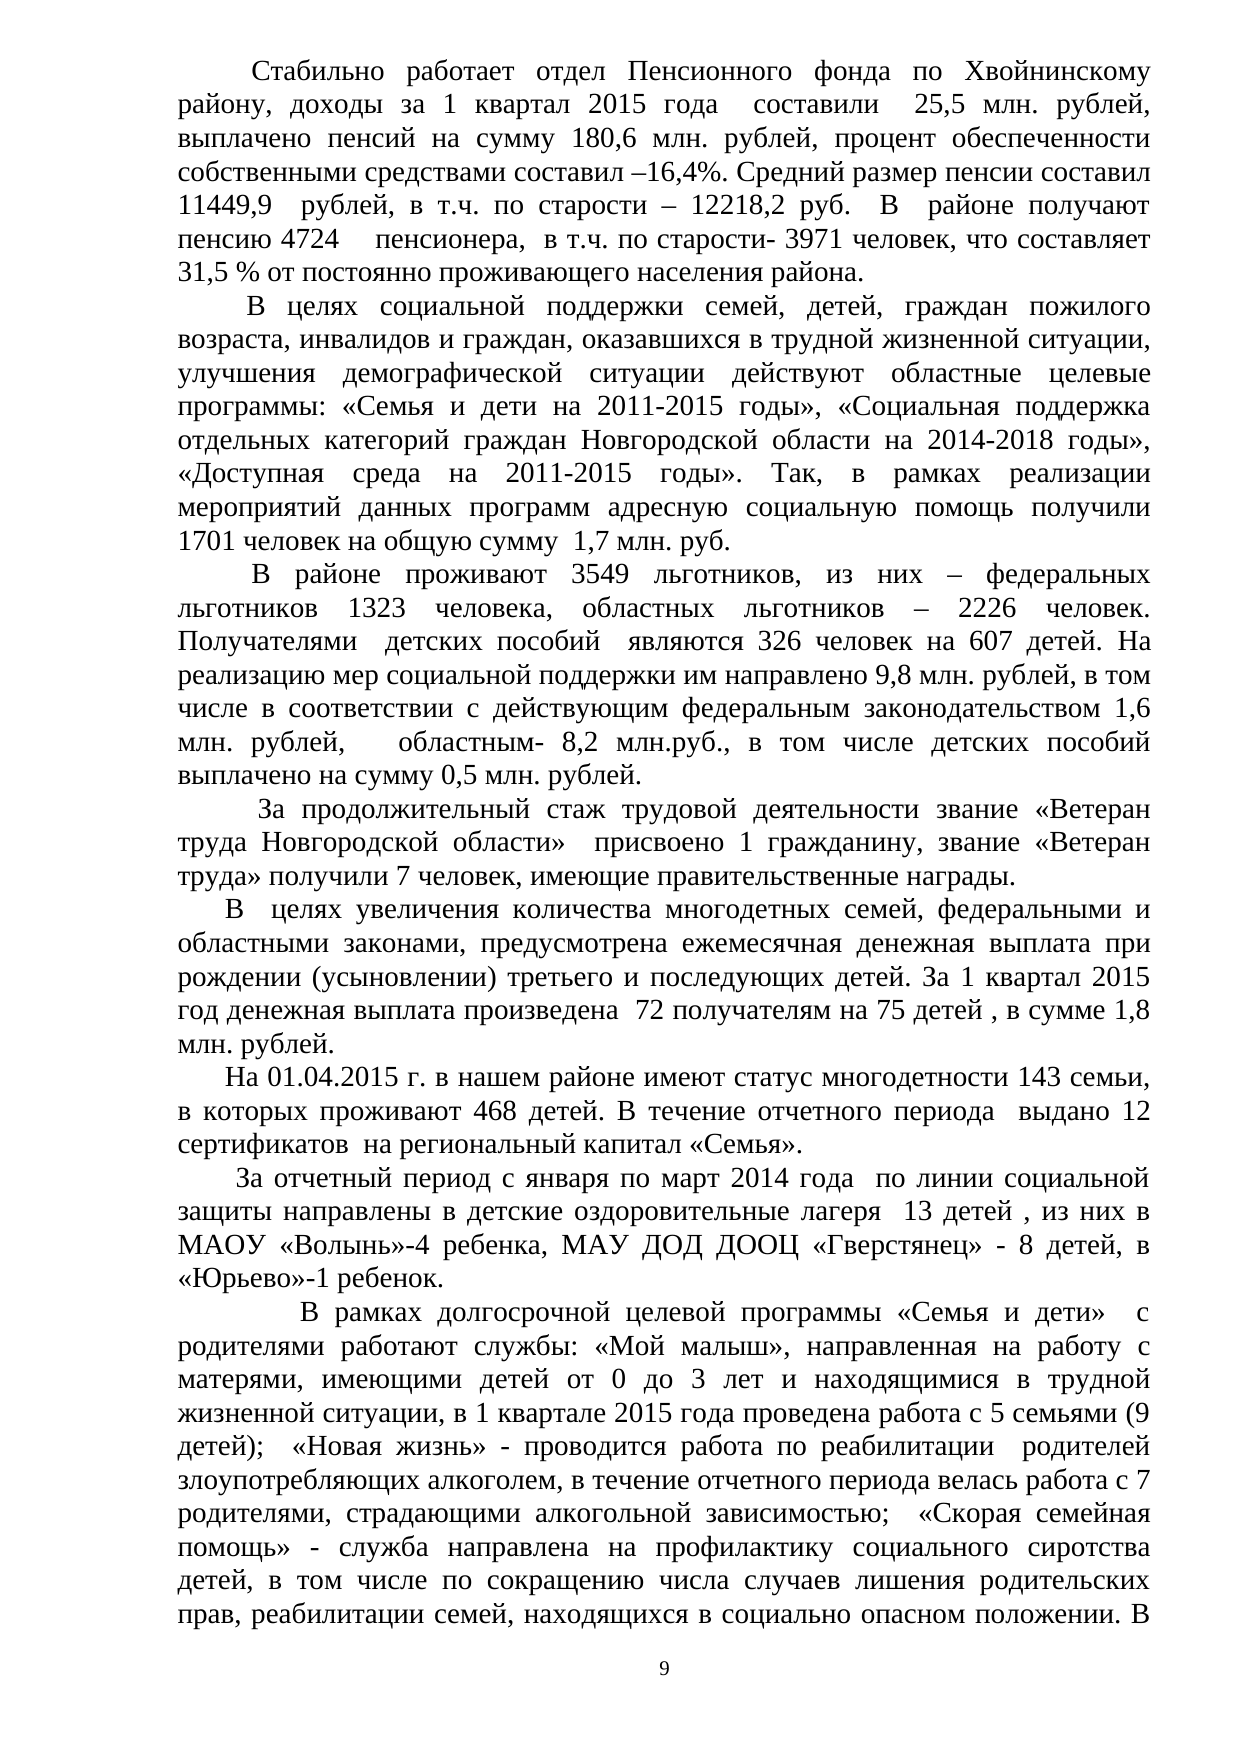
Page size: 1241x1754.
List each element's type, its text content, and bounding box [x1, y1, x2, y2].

text За отчетный период с января по март 2014 года по линии социальной защиты направлены в детские оздоровительные лагеря 13 детей , из них в МАОУ «Волынь»-4 ребенка, МАУ ДОД ДООЦ «Гверстянец» - 8 детей, в «Юрьево»-1 ребенок. [177, 1160, 1152, 1294]
text Стабильно работает отдел Пенсионного фонда по Хвойнинскому району, доходы за 1 квартал 2015 года составили 25,5 млн. рублей, выплачено пенсий на сумму 180,6 млн. рублей, процент обеспеченности собственными средствами составил –16,4%. Средний размер пенсии составил 11449,9 рублей, в т.ч. по старости – 12218,2 руб. В районе получают пенсию 4724 пенсионера, в т.ч. по старости- 3971 человек, что составляет 31,5 % от постоянно проживающего населения района. [177, 53, 1152, 288]
text В целях социальной поддержки семей, детей, граждан пожилого возраста, инвалидов и граждан, оказавшихся в трудной жизненной ситуации, улучшения демографической ситуации действуют областные целевые программы: «Семья и дети на 2011-2015 годы», «Социальная поддержка отдельных категорий граждан Новгородской области на 2014-2018 годы», «Доступная среда на 2011-2015 годы». Так, в рамках реализации мероприятий данных программ адресную социальную помощь получили 1701 человек на общую сумму 1,7 млн. руб. [177, 288, 1152, 556]
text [177, 1294, 1152, 1629]
text В районе проживают 3549 льготников, из них – федеральных льготников 1323 человека, областных льготников – 2226 человек. Получателями детских пособий являются 326 человек на 607 детей. На реализацию мер социальной поддержки им направлено 9,8 млн. рублей, в том числе в соответствии с действующим федеральным законодательством 1,6 млн. рублей, областным- 8,2 млн.руб., в том числе детских пособий выплачено на сумму 0,5 млн. рублей. [177, 556, 1152, 791]
text На 01.04.2015 г. в нашем районе имеют статус многодетности 143 семьи, в которых проживают 468 детей. В течение отчетного периода выдано 12 сертификатов на региональный капитал «Семья». [177, 1059, 1152, 1160]
text В целях увеличения количества многодетных семей, федеральными и областными законами, предусмотрена ежемесячная денежная выплата при рождении (усыновлении) третьего и последующих детей. За 1 квартал 2015 год денежная выплата произведена 72 получателям на 75 детей , в сумме 1,8 млн. рублей. [177, 892, 1152, 1059]
text За продолжительный стаж трудовой деятельности звание «Ветеран труда Новгородской области» присвоено 1 гражданину, звание «Ветеран труда» получили 7 человек, имеющие правительственные награды. [177, 791, 1152, 892]
